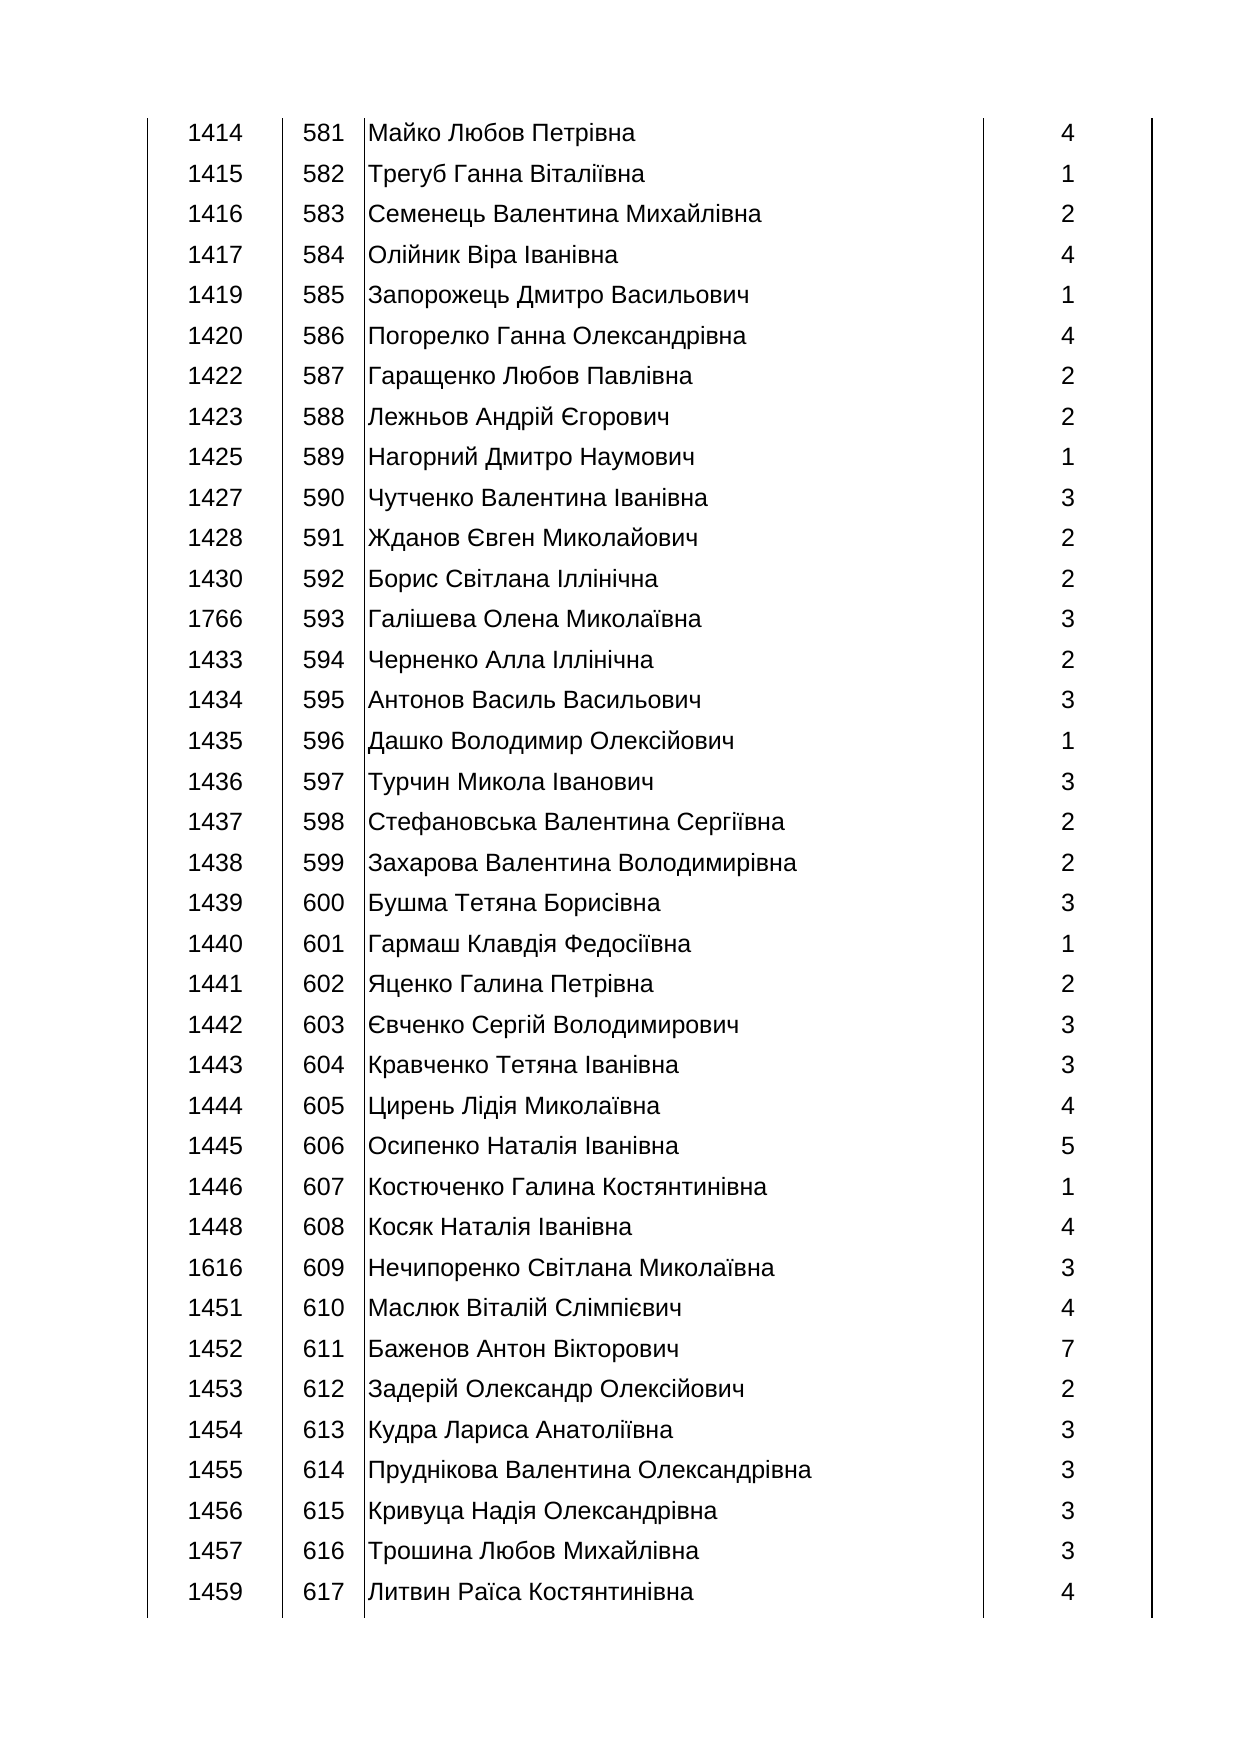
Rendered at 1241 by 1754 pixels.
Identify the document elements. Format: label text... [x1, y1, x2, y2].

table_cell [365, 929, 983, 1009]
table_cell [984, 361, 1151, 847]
table_cell 1416 [148, 199, 282, 240]
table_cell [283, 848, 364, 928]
table_cell 1417 [148, 240, 282, 280]
table_cell 1419 [148, 280, 282, 321]
table_cell 1415 [148, 159, 282, 199]
table_cell Запорожець Дмитро Васильович [365, 280, 983, 321]
table_cell 1414 [148, 118, 282, 159]
table_cell 583 [283, 199, 364, 240]
table_cell 1420 [148, 321, 282, 361]
table_cell 1 [984, 159, 1151, 199]
table_cell 584 [283, 240, 364, 280]
table_cell Трегуб Ганна Віталіївна [365, 159, 983, 199]
table_cell 1 [984, 280, 1151, 321]
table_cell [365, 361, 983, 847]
table_cell 4 [984, 240, 1151, 280]
table_cell 1422 [148, 361, 282, 402]
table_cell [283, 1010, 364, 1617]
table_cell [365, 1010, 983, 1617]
table_cell Погорелко Ганна Олександрівна [365, 321, 983, 361]
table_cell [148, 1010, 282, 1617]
table_cell 2 [984, 199, 1151, 240]
table_cell 582 [283, 159, 364, 199]
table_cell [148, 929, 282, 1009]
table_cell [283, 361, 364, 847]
table_cell 585 [283, 280, 364, 321]
table_cell Олійник Віра Іванівна [365, 240, 983, 280]
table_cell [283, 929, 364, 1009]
table_cell 586 [283, 321, 364, 361]
table_cell Семенець Валентина Михайлівна [365, 199, 983, 240]
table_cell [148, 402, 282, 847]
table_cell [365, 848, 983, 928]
table_cell 581 [283, 118, 364, 159]
table_cell 4 [984, 321, 1151, 361]
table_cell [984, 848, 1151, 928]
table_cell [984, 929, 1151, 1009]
table_cell 4 [984, 118, 1151, 159]
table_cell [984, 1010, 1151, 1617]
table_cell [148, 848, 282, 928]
table_cell Майко Любов Петрівна [365, 118, 983, 159]
